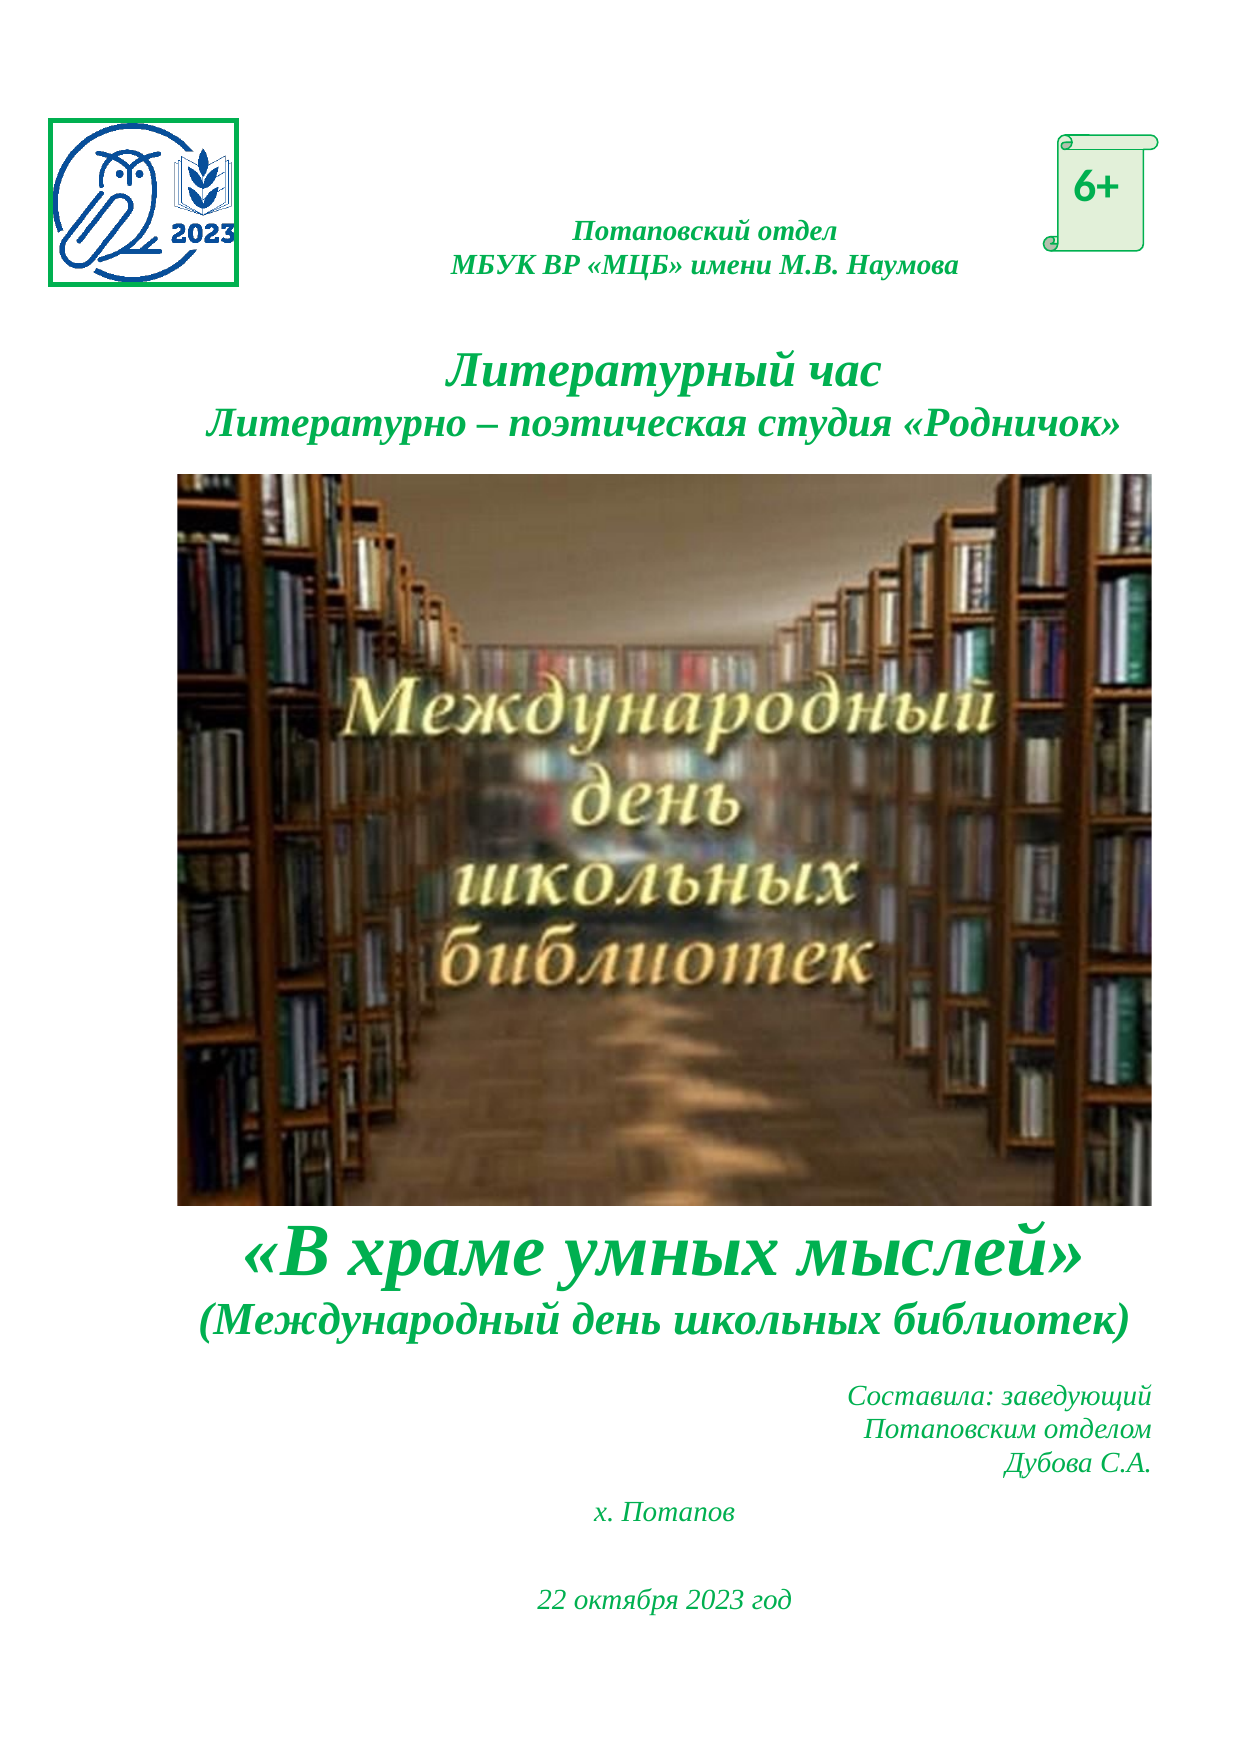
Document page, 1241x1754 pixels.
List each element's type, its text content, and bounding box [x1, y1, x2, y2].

list х. Потапов [177, 1494, 1152, 1527]
text Составила: заведующий [177, 1378, 1152, 1411]
text Литературно – поэтическая студия «Родничок» [177, 398, 1152, 446]
text Литературный час [177, 340, 1152, 398]
text «В храме умных мыслей» [177, 1206, 1152, 1291]
text Потаповским отделом [177, 1411, 1152, 1445]
list 22 октября 2023 год [177, 1582, 1152, 1616]
picture [177, 474, 1152, 1206]
text МБУК ВР «МЦБ» имени М.В. Наумова [239, 247, 1152, 280]
text Дубова С.А. [177, 1445, 1152, 1478]
text (Международный день школьных библиотек) [177, 1291, 1152, 1344]
picture [53, 123, 234, 282]
text Потаповский отдел [239, 213, 1057, 247]
